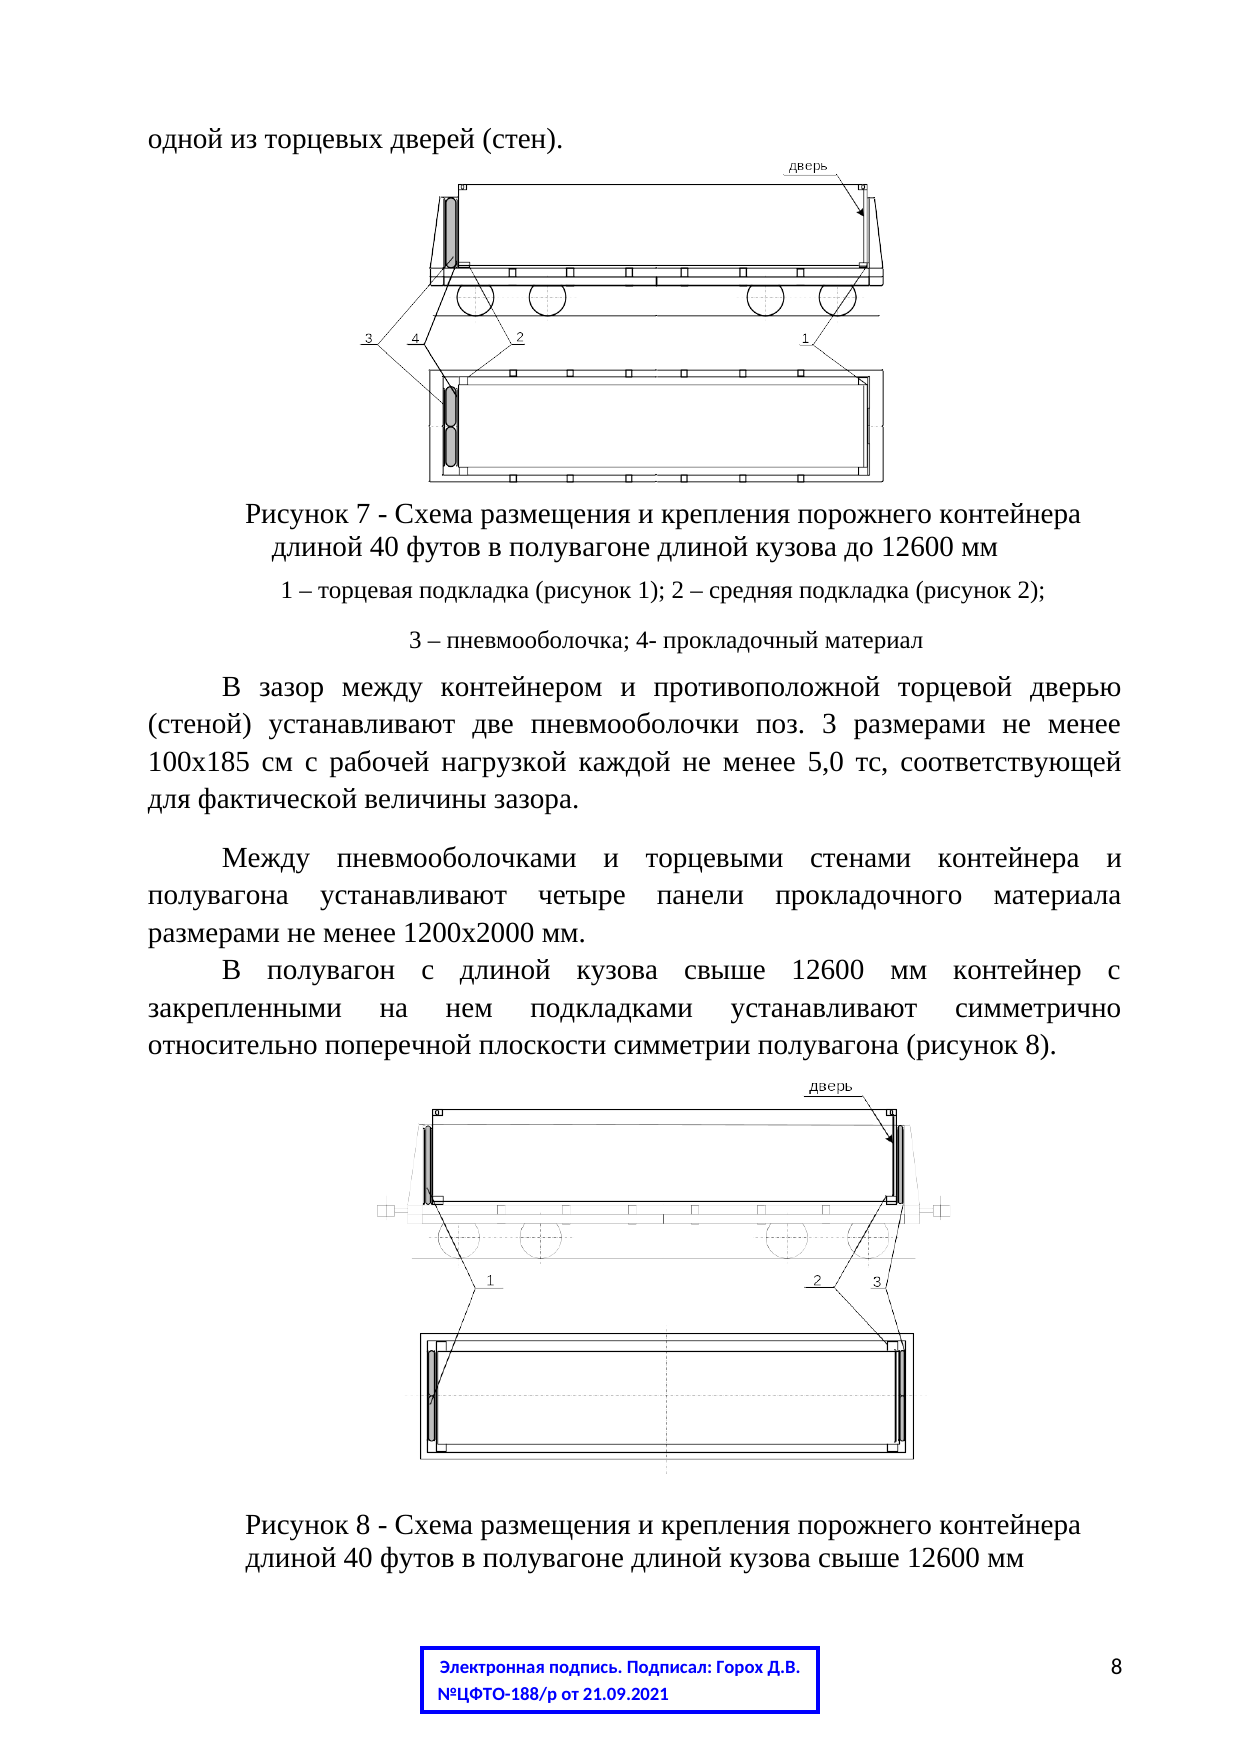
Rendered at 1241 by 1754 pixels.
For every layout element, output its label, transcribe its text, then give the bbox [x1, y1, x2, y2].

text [148, 118, 1122, 156]
text 3 – пневмооболочка; 4- прокладочный материал [148, 625, 1122, 654]
text Рисунок 8 - Схема размещения и крепления порожнего контейнера длиной 40 футов в полувагоне длиной кузова свыше 12600 мм [148, 1507, 1122, 1574]
text В зазор между контейнером и противоположной торцевой дверью (стеной) устанавливают две пневмооболочки поз. 3 размерами не менее 100х185 см с рабочей нагрузкой каждой не менее 5,0 тс, соответствующей для фактической величины зазора. [148, 666, 1122, 816]
text В полувагон с длиной кузова свыше 12600 мм контейнер с закрепленными на нем подкладками устанавливают симметрично относительно поперечной плоскости симметрии полувагона (рисунок 8). [148, 949, 1122, 1062]
text Рисунок 7 - Схема размещения и крепления порожнего контейнера длиной 40 футов в полувагоне длиной кузова до 12600 мм [148, 496, 1122, 563]
text Между пневмооболочками и торцевыми стенами контейнера и полувагона устанавливают четыре панели прокладочного материала размерами не менее 1200х2000 мм. [148, 837, 1122, 949]
text 1 – торцевая подкладка (рисунок 1); 2 – средняя подкладка (рисунок 2); [148, 575, 1122, 604]
